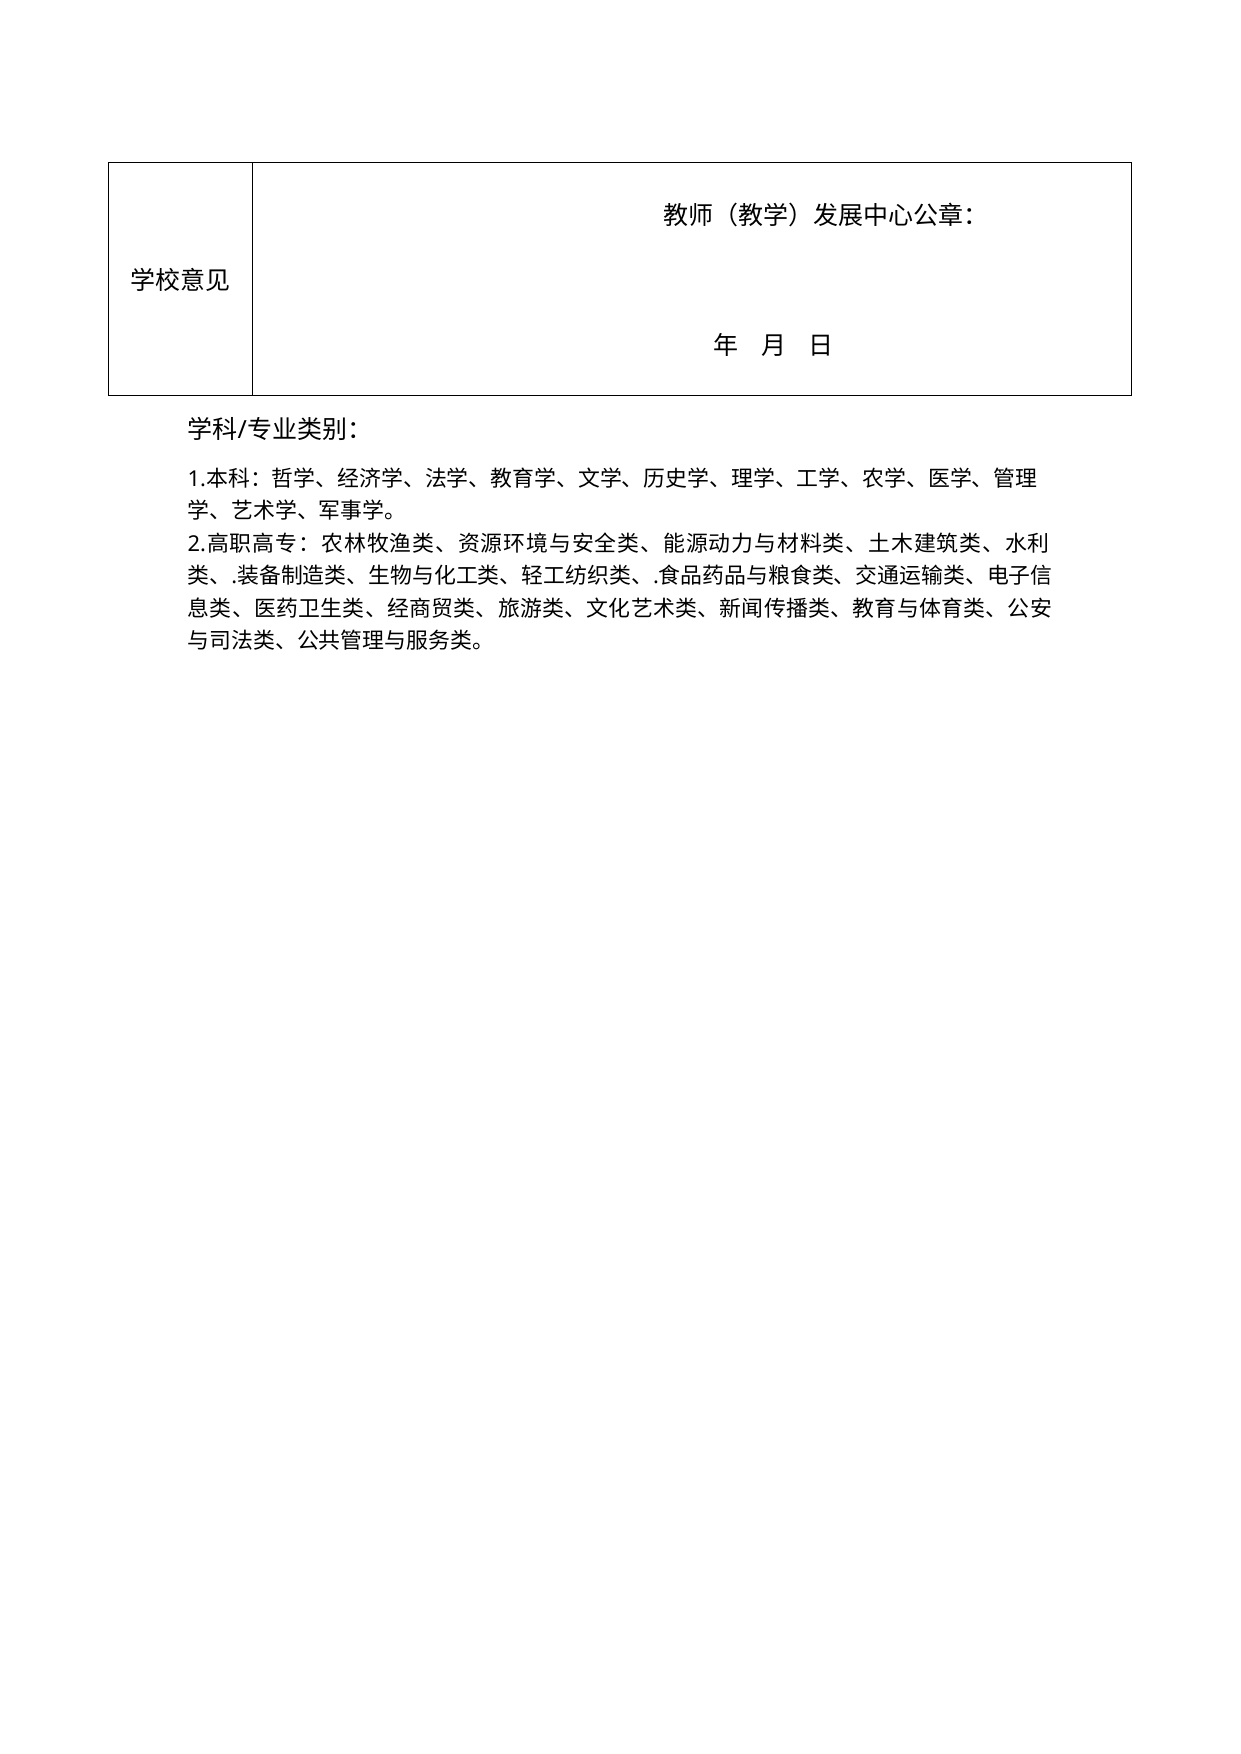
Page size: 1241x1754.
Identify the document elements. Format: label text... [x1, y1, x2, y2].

text 2.高职高专：农林牧渔类、资源环境与安全类、能源动力与材料类、土木建筑类、水利类、.装备制造类、生物与化工类、轻工纺织类、.食品药品与粮食类、交通运输类、电子信息类、医药卫生类、经商贸类、旅游类、文化艺术类、新闻传播类、教育与体育类、公安与司法类、公共管理与服务类。 [187, 526, 1053, 656]
table_cell 教师（教学）发展中心公章： 年 月 日 [253, 163, 1131, 394]
table_cell 学校意见 [109, 163, 252, 394]
text 学科/专业类别： [187, 396, 1053, 461]
text 1.本科：哲学、经济学、法学、教育学、文学、历史学、理学、工学、农学、医学、管理学、艺术学、军事学。 [187, 461, 1053, 526]
